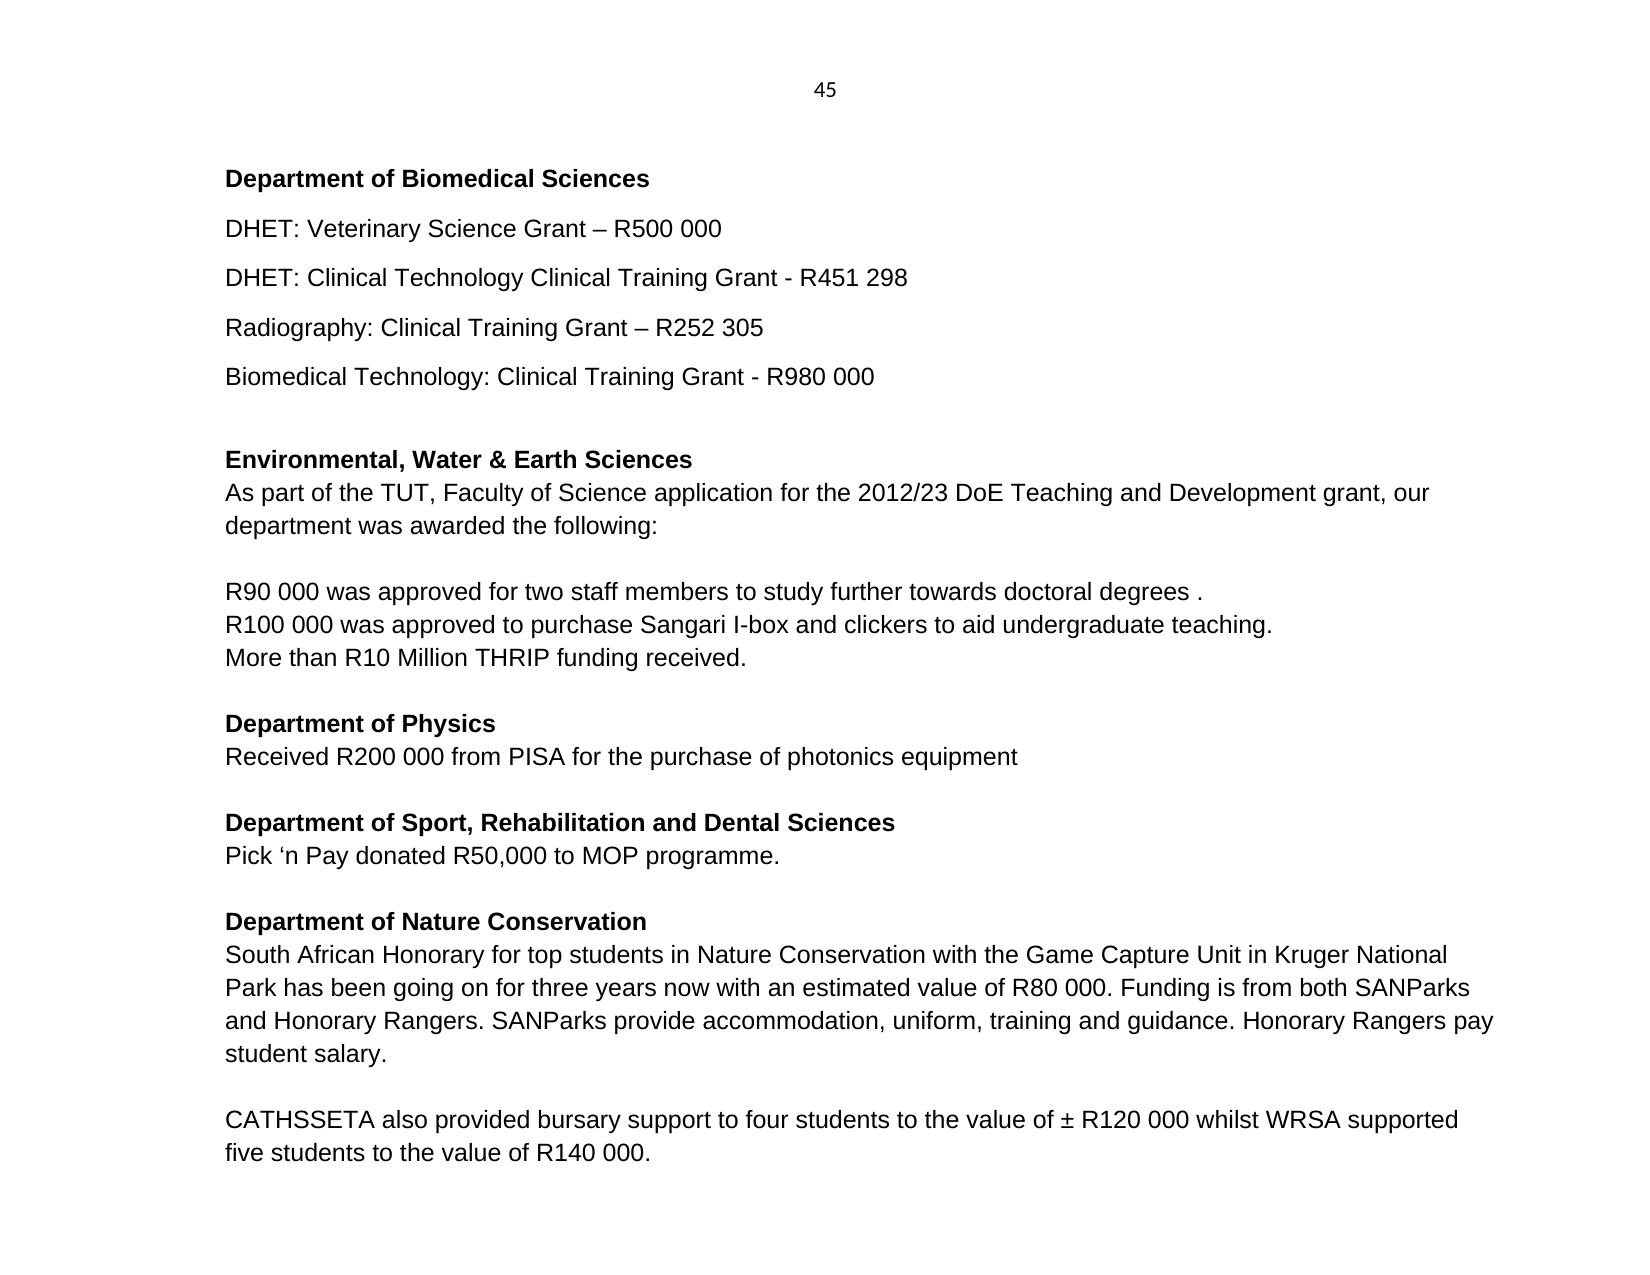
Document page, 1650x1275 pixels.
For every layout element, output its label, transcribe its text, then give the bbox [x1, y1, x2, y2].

text DHET: Clinical Technology Clinical Training Grant - R451 298 [225, 263, 1500, 292]
list R100 000 was approved to purchase Sangari I-box and clickers to aid undergraduate teaching. [225, 610, 1500, 639]
list Received R200 000 from PISA for the purchase of photonics equipment [225, 742, 1500, 771]
text DHET: Veterinary Science Grant – R500 000 [225, 214, 1500, 242]
list Department of Nature Conservation [225, 907, 1500, 936]
list Environmental, Water & Earth Sciences [225, 445, 1500, 474]
list Department of Biomedical Sciences [225, 164, 1500, 193]
list Pick ‘n Pay donated R50,000 to MOP programme. [225, 841, 1500, 870]
list R90 000 was approved for two staff members to study further towards doctoral degrees . [225, 577, 1500, 606]
text Biomedical Technology: Clinical Training Grant - R980 000 [225, 362, 1500, 391]
list As part of the TUT, Faculty of Science application for the 2012/23 DoE Teaching and Development grant, our department was awarded the following: [225, 478, 1500, 540]
list CATHSSETA also provided bursary support to four students to the value of ± R120 000 whilst WRSA supported five students to the value of R140 000. [225, 1105, 1500, 1167]
text Radiography: Clinical Training Grant – R252 305 [225, 313, 1500, 342]
list Department of Physics [225, 709, 1500, 738]
list South African Honorary for top students in Nature Conservation with the Game Capture Unit in Kruger National Park has been going on for three years now with an estimated value of R80 000. Funding is from both SANParks and Honorary Rangers. SANParks provide accommodation, uniform, training and guidance. Honorary Rangers pay student salary. [225, 940, 1500, 1068]
list More than R10 Million THRIP funding received. [225, 643, 1500, 672]
list Department of Sport, Rehabilitation and Dental Sciences [225, 808, 1500, 837]
